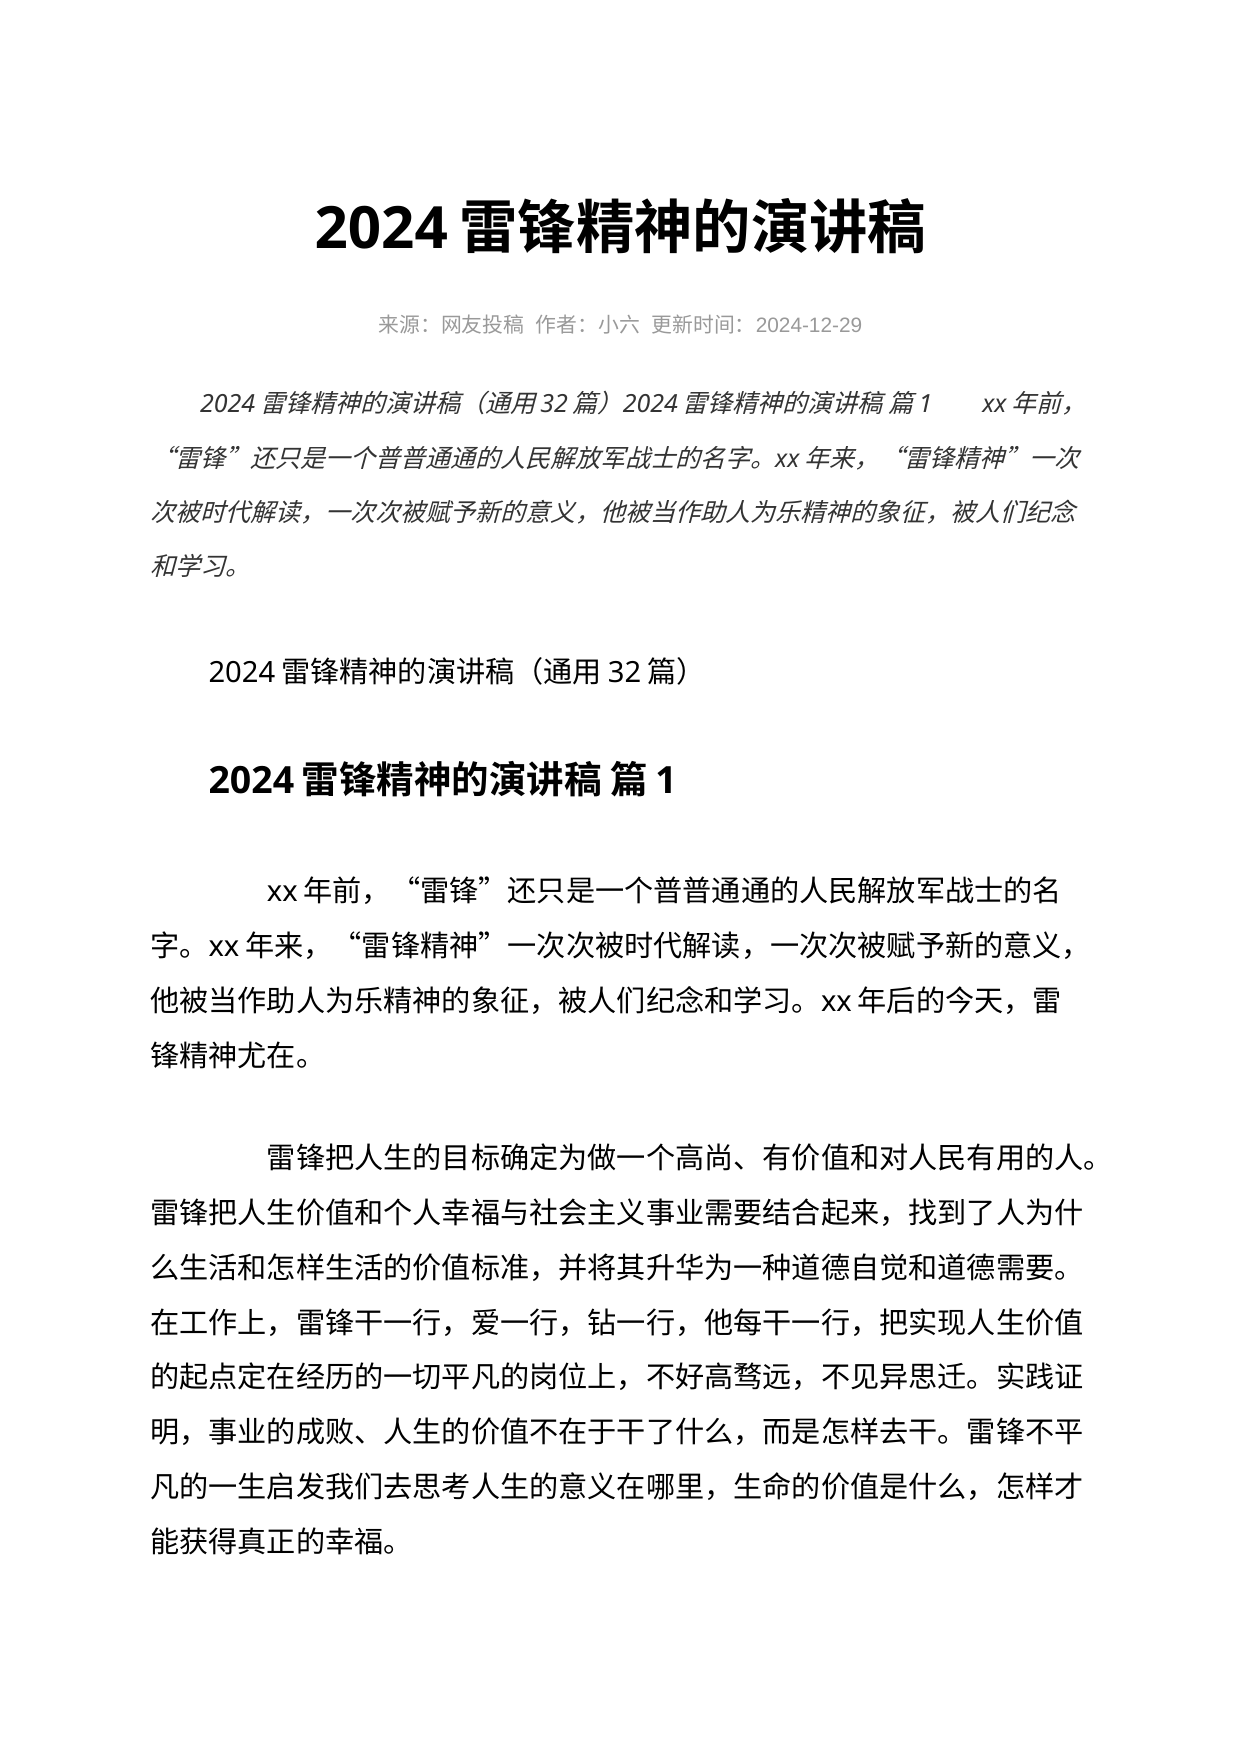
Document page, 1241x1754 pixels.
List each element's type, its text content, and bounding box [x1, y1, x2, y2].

text 雷锋把人生的目标确定为做一个高尚、有价值和对人民有用的人。雷锋把人生价值和个人幸福与社会主义事业需要结合起来，找到了人为什么生活和怎样生活的价值标准，并将其升华为一种道德自觉和道德需要。在工作上，雷锋干一行，爱一行，钻一行，他每干一行，把实现人生价值的起点定在经历的一切平凡的岗位上，不好高骛远，不见异思迁。实践证明，事业的成败、人生的价值不在于干了什么，而是怎样去干。雷锋不平凡的一生启发我们去思考人生的意义在哪里，生命的价值是什么，怎样才能获得真正的幸福。 [150, 1134, 1090, 1561]
text 2024雷锋精神的演讲稿 篇1 [150, 750, 1090, 804]
text xx年前，“雷锋”还只是一个普普通通的人民解放军战士的名字。xx年来，“雷锋精神”一次次被时代解读，一次次被赋予新的意义，他被当作助人为乐精神的象征，被人们纪念和学习。xx年后的今天，雷锋精神尤在。 [150, 868, 1090, 1075]
text 2024雷锋精神的演讲稿（通用32篇）2024雷锋精神的演讲稿 篇1 xx年前，“雷锋”还只是一个普普通通的人民解放军战士的名字。xx年来，“雷锋精神”一次次被时代解读，一次次被赋予新的意义，他被当作助人为乐精神的象征，被人们纪念和学习。 [150, 384, 1090, 583]
text 2024雷锋精神的演讲稿（通用32篇） [150, 648, 1090, 691]
subtitle 2024雷锋精神的演讲稿 [150, 181, 1090, 266]
text 来源：网友投稿 作者：小六 更新时间：2024-12-29 [150, 313, 1090, 337]
